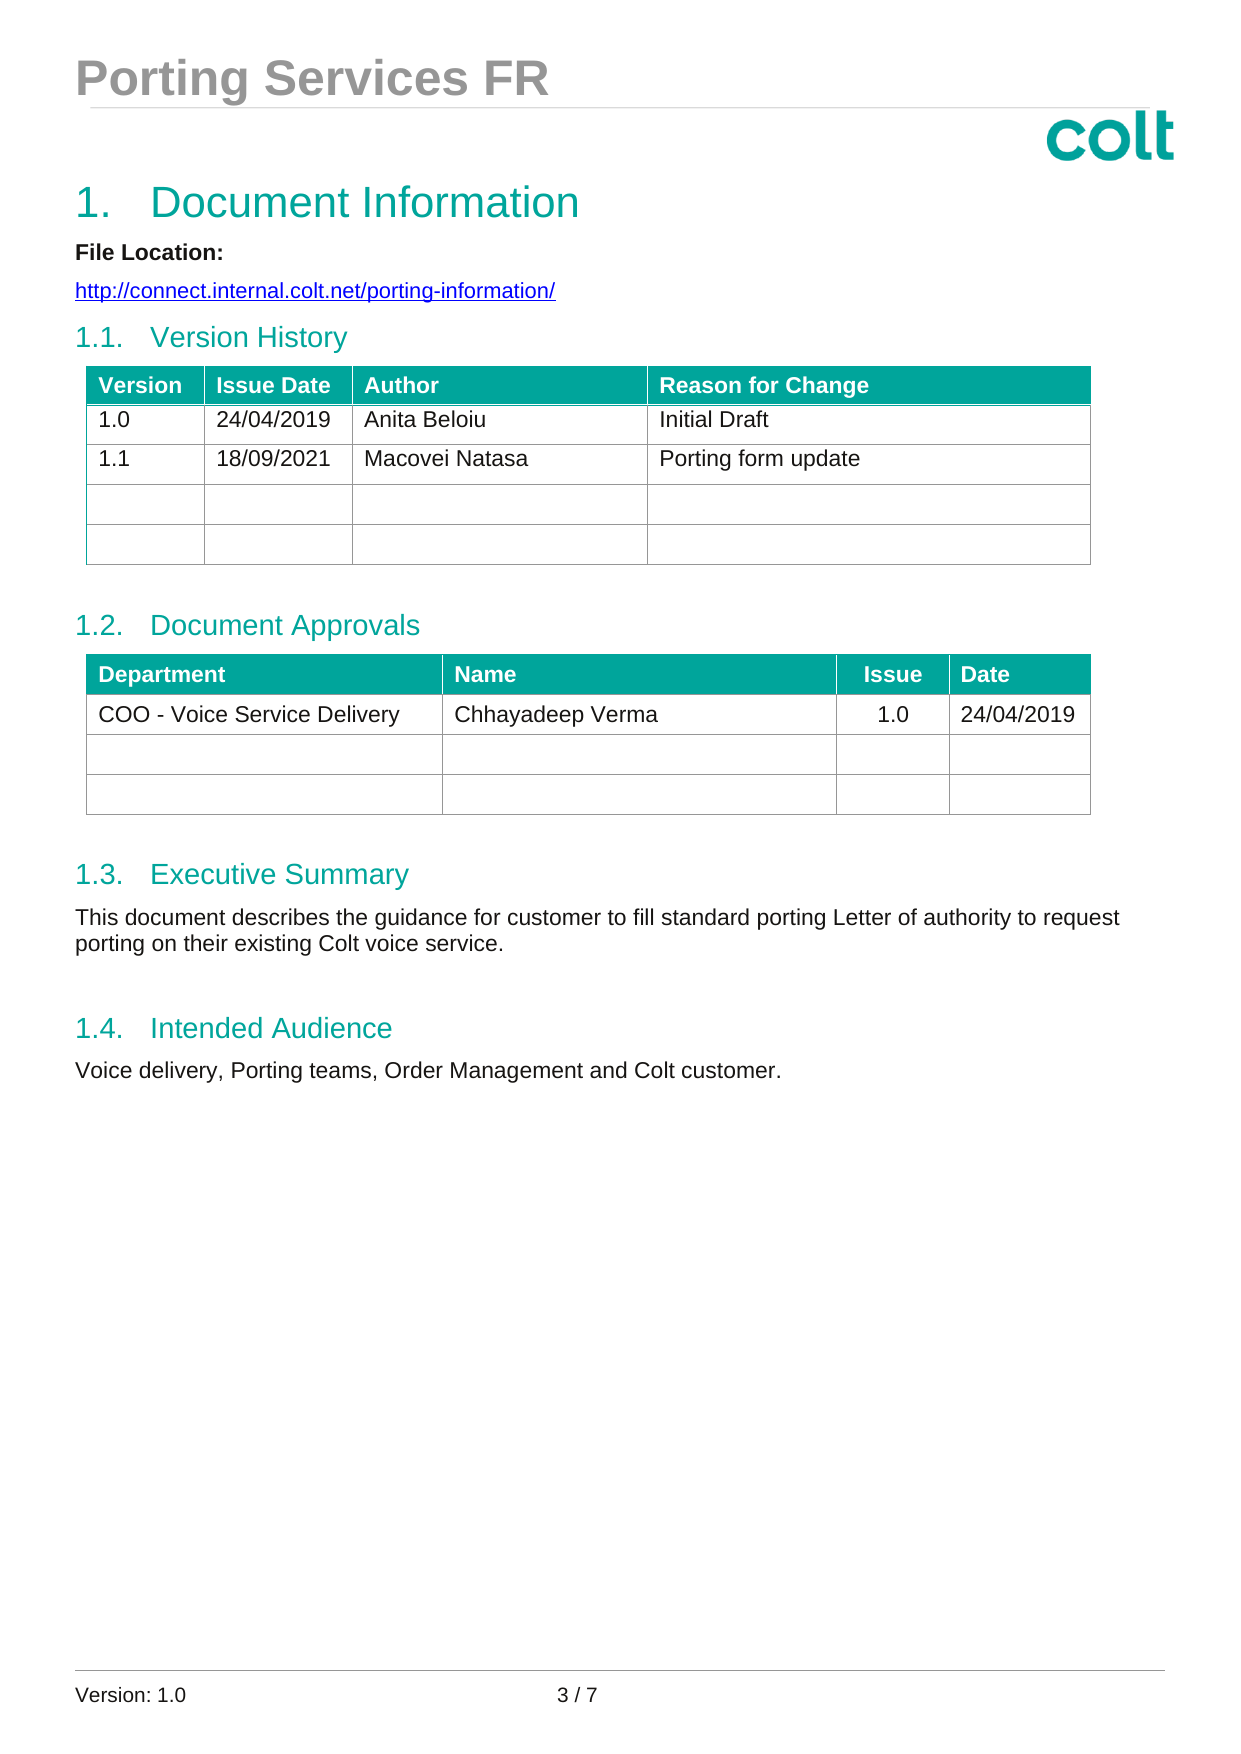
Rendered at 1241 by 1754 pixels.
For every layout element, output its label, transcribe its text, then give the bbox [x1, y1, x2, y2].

subtitle Document Information [75, 176, 1165, 227]
table_cell Initial Draft [648, 406, 1090, 444]
table_header Version [87, 366, 204, 404]
table_cell 1.0 [837, 695, 949, 734]
table_cell Porting form update [648, 445, 1090, 484]
subtitle Document Approvals [75, 604, 1165, 641]
table_cell 24/04/2019 [950, 695, 1090, 734]
table_cell [205, 525, 352, 564]
table_cell [353, 525, 647, 564]
subtitle Executive Summary [75, 853, 1165, 891]
table_cell Macovei Natasa [353, 445, 647, 484]
table_cell [87, 735, 442, 774]
table_cell 24/04/2019 [205, 406, 352, 444]
table_header Department [87, 655, 442, 694]
table_header Author [353, 366, 647, 404]
table_header Date [949, 654, 1090, 694]
table_cell [87, 525, 204, 564]
text File Location: [75, 239, 1165, 265]
table_cell [950, 735, 1090, 774]
table_cell [87, 775, 442, 813]
table_header Name [443, 654, 837, 694]
table_header Reason for Change [648, 366, 1091, 404]
text Voice delivery, Porting teams, Order Management and Colt customer. [75, 1057, 1165, 1084]
table_cell [648, 525, 1090, 564]
table_cell [353, 485, 647, 524]
table_cell [648, 485, 1090, 524]
table_cell [87, 485, 204, 524]
table_header Issue Date [205, 366, 352, 404]
subtitle Version History [75, 316, 1165, 353]
table_cell 1.1 [87, 445, 204, 484]
table_cell 18/09/2021 [205, 445, 352, 484]
table_cell [837, 775, 949, 813]
table_cell [443, 735, 836, 774]
table_cell COO - Voice Service Delivery [87, 695, 442, 734]
table_cell [950, 775, 1090, 813]
subtitle Intended Audience [75, 1007, 1165, 1045]
text http://connect.internal.colt.net/porting-information/ [75, 278, 1165, 303]
picture [1046, 110, 1174, 161]
table_cell 1.0 [87, 406, 204, 444]
table_cell [205, 485, 352, 524]
table_cell Chhayadeep Verma [443, 695, 836, 734]
text This document describes the guidance for customer to fill standard porting Letter of authority to request porting on their existing Colt voice service. [75, 903, 1165, 956]
table_header Issue [837, 654, 949, 694]
table_cell [443, 775, 836, 813]
table_cell [837, 735, 949, 774]
table_cell Anita Beloiu [353, 406, 647, 444]
